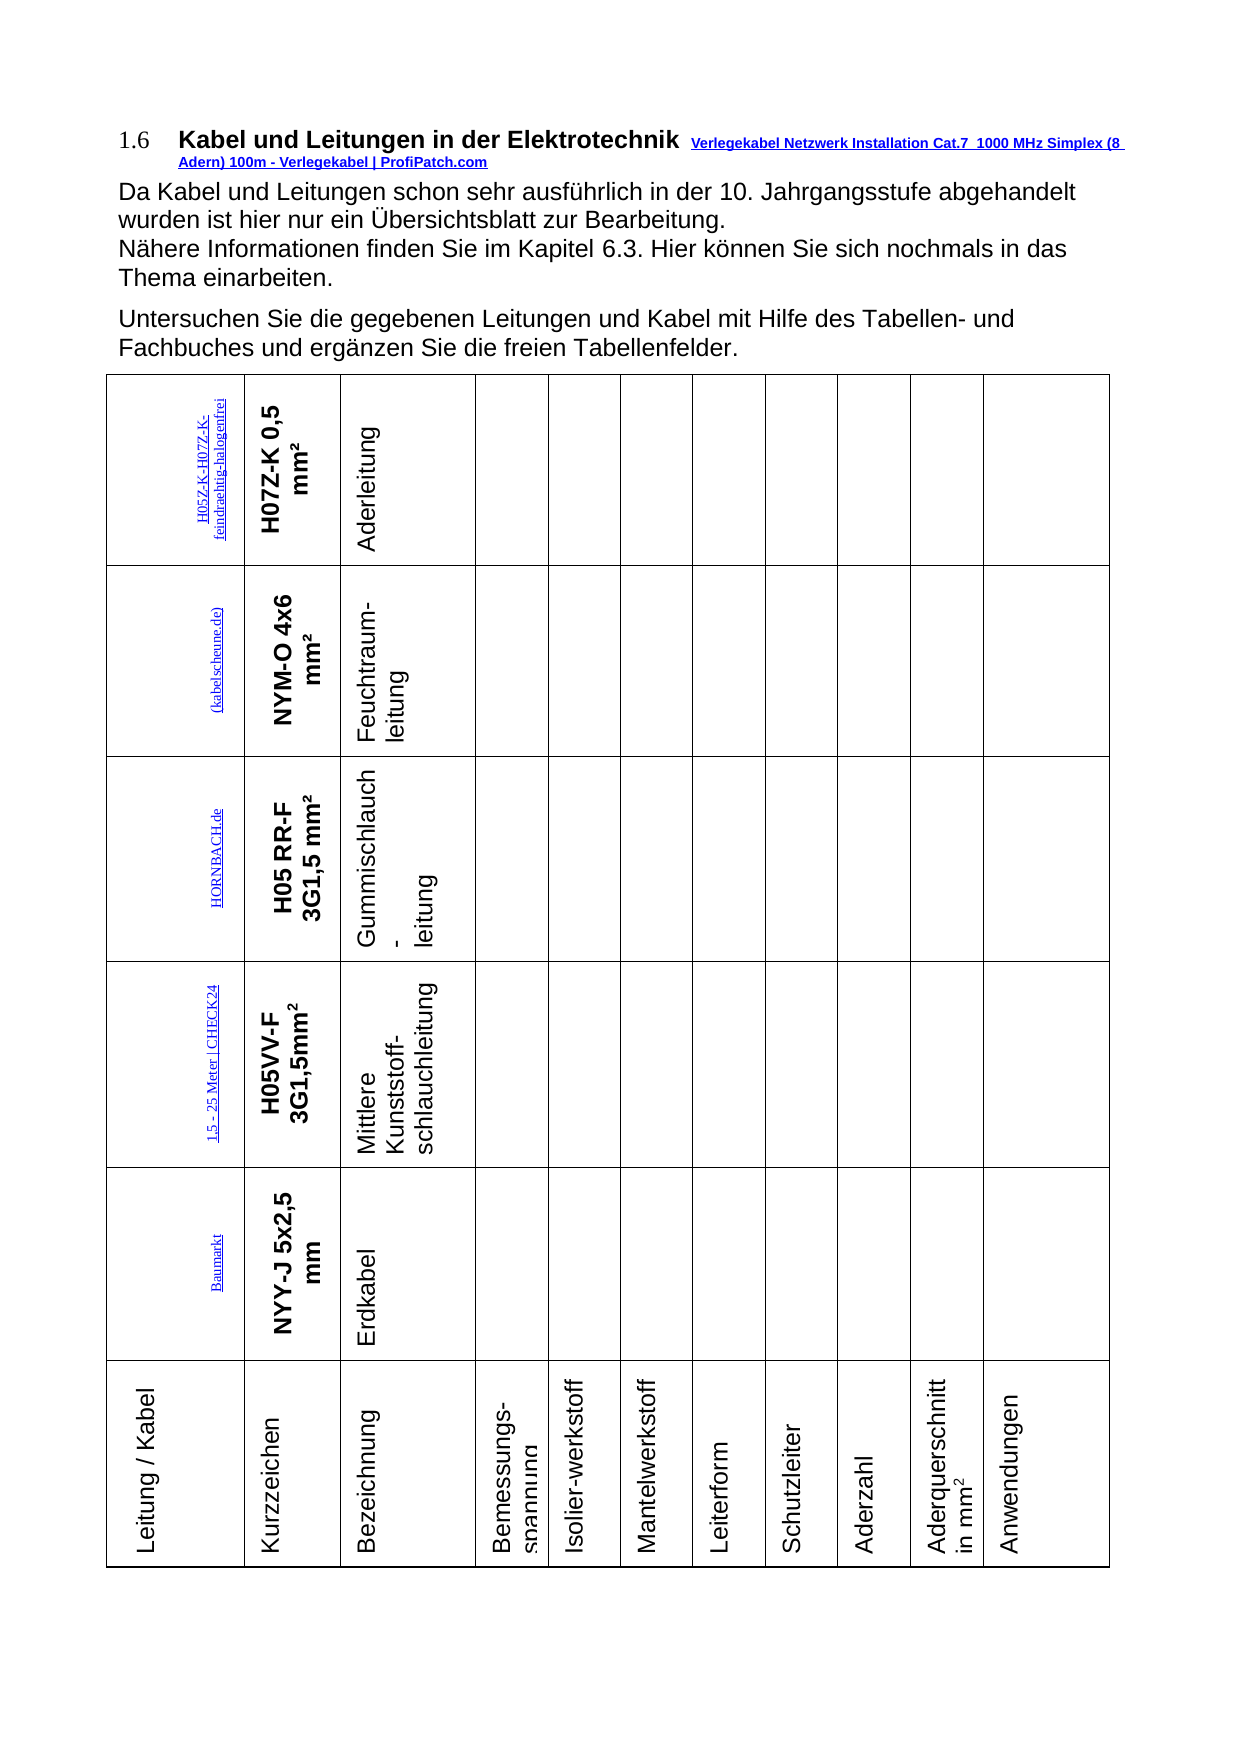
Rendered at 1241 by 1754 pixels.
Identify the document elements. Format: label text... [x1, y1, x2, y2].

table_cell Aderzahl [838, 1361, 910, 1566]
table_cell [911, 566, 983, 756]
table_cell [476, 962, 548, 1167]
table_cell Mantelwerkstoff [621, 1361, 692, 1566]
table_cell [621, 757, 692, 961]
table_header [621, 375, 692, 564]
table_cell [549, 757, 620, 961]
table_cell [984, 757, 1109, 961]
table_cell [766, 757, 837, 961]
table_cell [476, 757, 548, 961]
table_header [549, 375, 620, 564]
table_cell Anwendungen [984, 1361, 1109, 1566]
table_cell [838, 566, 910, 756]
table_cell [476, 1168, 548, 1359]
table_cell [984, 962, 1109, 1167]
table_cell [766, 1168, 837, 1359]
table_cell Aderquerschnitt in mm2 [911, 1361, 983, 1566]
table_cell [621, 962, 692, 1167]
table_cell Erdkabel NYY-J 5x2,5 mm² - mm2: Amazon.de: Baumarkt [107, 1168, 244, 1359]
table_header Aderleitung [341, 375, 475, 564]
table_cell Feuchtraum-leitung [341, 566, 475, 756]
table_cell [911, 1168, 983, 1359]
table_header [476, 375, 548, 564]
table_cell [693, 1168, 765, 1359]
table_header [984, 375, 1109, 564]
table_cell [549, 1168, 620, 1359]
table_cell [766, 566, 837, 756]
table_cell Erdkabel [341, 1168, 475, 1359]
table_cell [984, 566, 1109, 756]
table_cell Leitung / Kabel [107, 1361, 244, 1566]
table_cell Leiterform [693, 1361, 765, 1566]
table_cell [838, 757, 910, 961]
text Untersuchen Sie die gegebenen Leitungen und Kabel mit Hilfe des Tabellen- und Fachbuches und ergänzen Sie die freien Tabellenfelder. [118, 304, 1137, 362]
table_header [766, 375, 837, 564]
table_cell Kurzzeichen [245, 1361, 340, 1566]
table_header H07Z-K 0,5 mm² [245, 375, 340, 564]
text Nähere Informationen finden Sie im Kapitel 6.3. Hier können Sie sich nochmals in das Thema einarbeiten. [118, 234, 1137, 292]
table_header [693, 375, 765, 564]
table_cell Bemessungs-spannung [476, 1361, 548, 1566]
table_cell Bezeichnung [341, 1361, 475, 1566]
text Da Kabel und Leitungen schon sehr ausführlich in der 10. Jahrgangsstufe abgehandelt wurden ist hier nur ein Übersichtsblatt zur Bearbeitung. [118, 177, 1137, 234]
table_cell [621, 566, 692, 756]
table_cell [766, 962, 837, 1167]
table_cell [549, 962, 620, 1167]
subtitle Kabel und Leitungen in der Elektrotechnik Verlegekabel Netzwerk Installation Cat.7_1000 MHz Simplex (8 Adern) 100m - Verlegekabel | ProfiPatch.com [118, 125, 1137, 171]
table_cell H05VV-F 3G1,5mm2 [245, 962, 340, 1167]
table_cell Isolier-werkstoff [549, 1361, 620, 1566]
table_cell [911, 757, 983, 961]
table_header https://www.elektroversand-schmidt.de/Kabel-Leitungen/Aderleitung-H05Z-K-H07Z-K-feindraehtig-halogenfrei [107, 375, 244, 564]
table_cell [838, 1168, 910, 1359]
table_cell Mittlere Kunststoff-schlauchleitung [341, 962, 475, 1167]
table_cell [621, 1168, 692, 1359]
table_cell NYY-J 5x2,5 mm [245, 1168, 340, 1359]
table_header [838, 375, 910, 564]
table_cell [693, 962, 765, 1167]
table_cell Gummischlauch- leitung [341, 757, 475, 961]
table_cell [984, 1168, 1109, 1359]
table_cell [476, 566, 548, 756]
table_cell [911, 962, 983, 1167]
table_cell H05 RR-F 3G1,5 mm² [245, 757, 340, 961]
table_cell [693, 566, 765, 756]
table_cell Mantelleitung NYM-O 4x10 mm² (kabelscheune.de) [107, 566, 244, 756]
table_cell [693, 757, 765, 961]
table_header [911, 375, 983, 564]
table_cell NYM-O 4x6 mm² [245, 566, 340, 756]
table_cell [549, 566, 620, 756]
table_cell Schlauchleitung H05VV-F 3 x 1,5 - 25 Meter | CHECK24 [107, 962, 244, 1167]
table_cell [838, 962, 910, 1167]
table_cell Gummischlauchleitung H05 RR-F 3G1,5 mm² schwarz, HORNBACH.de [107, 757, 244, 961]
table_cell Schutzleiter [766, 1361, 837, 1566]
